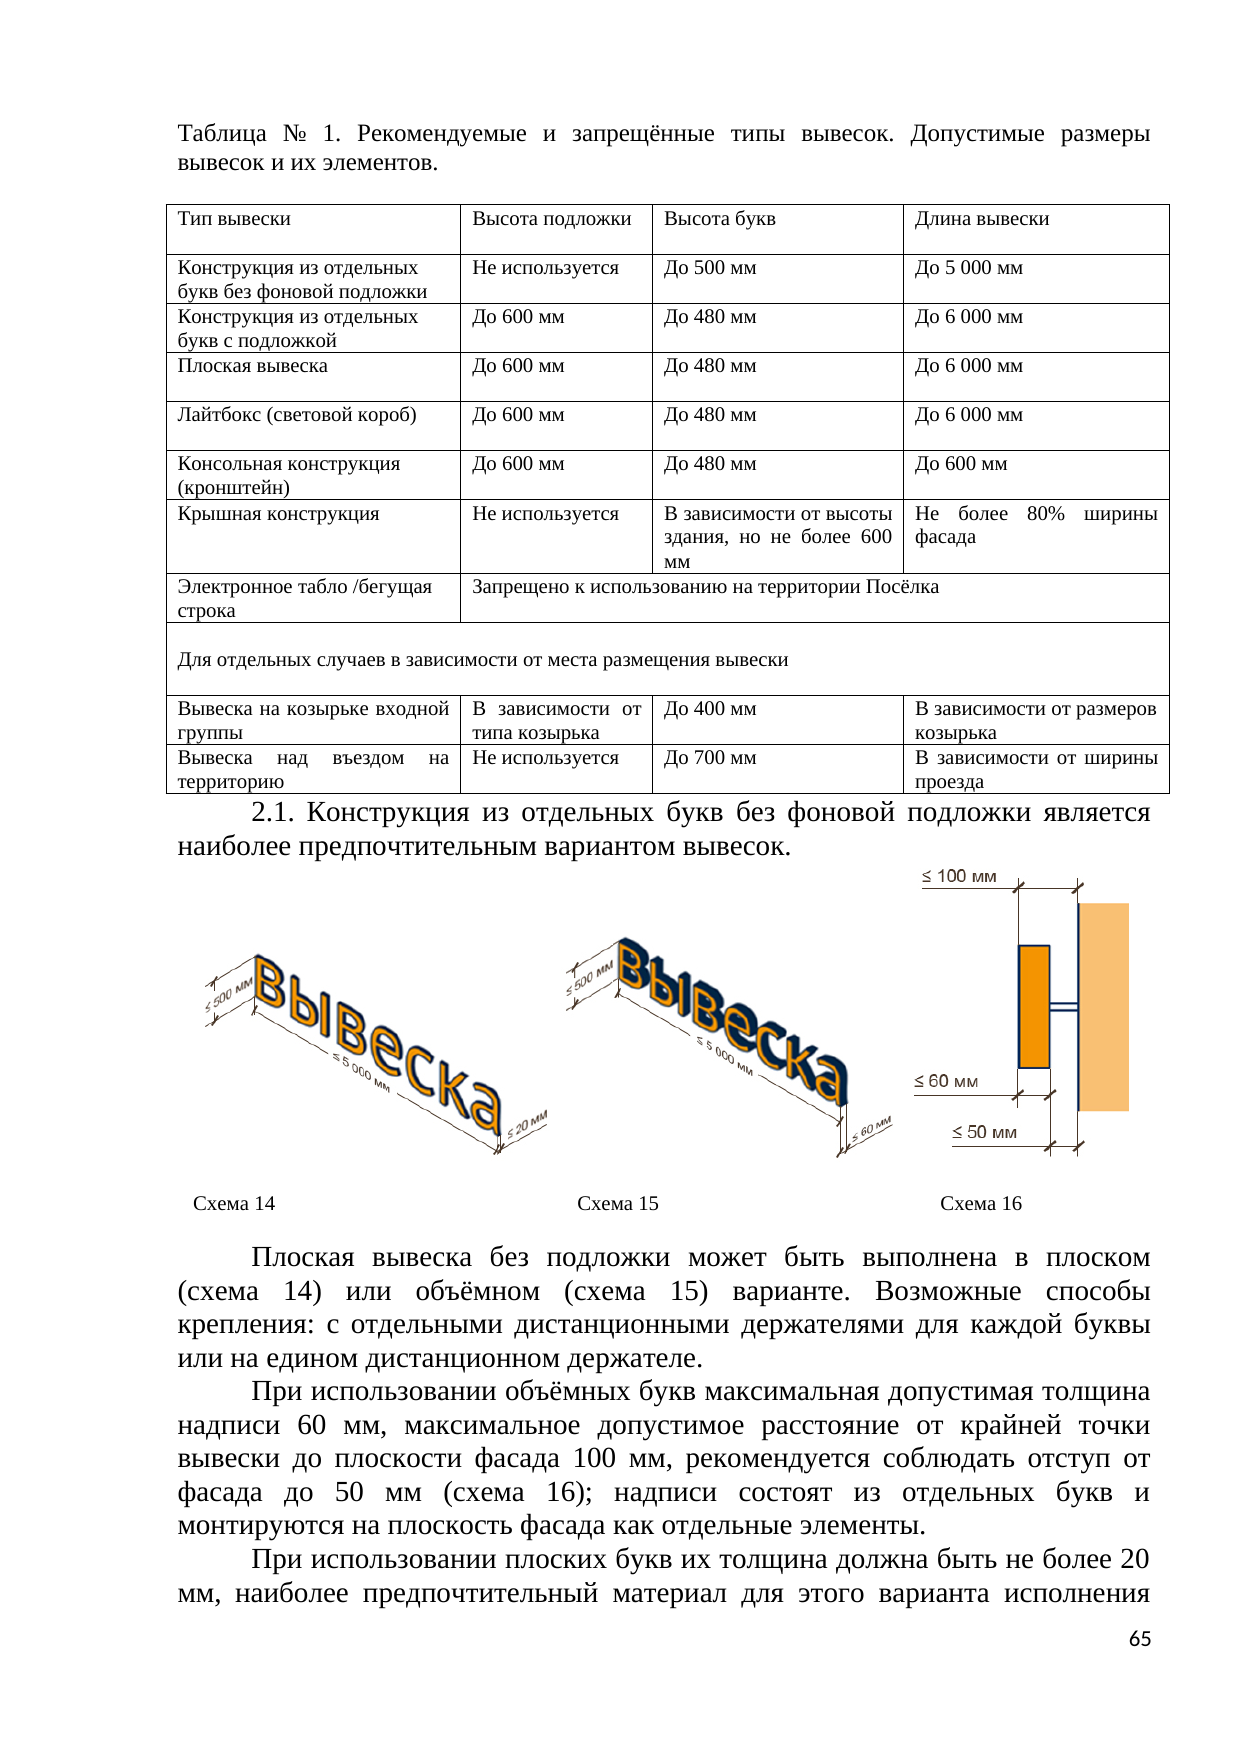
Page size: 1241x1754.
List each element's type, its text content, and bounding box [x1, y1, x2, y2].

table_cell До 480 мм [653, 304, 903, 352]
table_cell Лайтбокс (световой короб) [167, 402, 460, 450]
text Таблица № 1. Рекомендуемые и запрещённые типы вывесок. Допустимые размеры вывесок и их элементов. [177, 118, 1152, 176]
table_cell Не используется [461, 500, 652, 573]
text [177, 1541, 1152, 1610]
table_cell До 6 000 мм [904, 353, 1169, 401]
table_cell До 600 мм [904, 451, 1169, 499]
table_cell В зависимости от размеров козырька [904, 696, 1169, 744]
table_cell В зависимости от высоты здания, но не более 600 мм [653, 500, 903, 573]
table_cell До 6 000 мм [904, 402, 1169, 450]
picture [197, 861, 1129, 1163]
table_header Высота букв [653, 205, 903, 253]
table_cell Плоская вывеска [167, 353, 460, 401]
text Схема 14 Схема 15 Схема 16 [177, 1191, 1152, 1215]
table_cell До 600 мм [461, 402, 652, 450]
table_cell Консольная конструкция (кронштейн) [167, 451, 460, 499]
table_cell Не используется [461, 255, 652, 303]
table_cell Электронное табло /бегущая строка [167, 574, 460, 622]
table_cell До 600 мм [461, 304, 652, 352]
table_cell Запрещено к использованию на территории Посёлка [461, 574, 1169, 622]
table_cell До 700 мм [653, 745, 903, 793]
table_cell До 6 000 мм [904, 304, 1169, 352]
table_cell Вывеска над въездом на территорию [167, 745, 460, 793]
table_cell До 400 мм [653, 696, 903, 744]
table_cell До 480 мм [653, 451, 903, 499]
table_header Длина вывески [904, 205, 1169, 253]
table_cell Конструкция из отдельных букв без фоновой подложки [167, 255, 460, 303]
table_cell Не используется [461, 745, 652, 793]
table_cell Конструкция из отдельных букв с подложкой [167, 304, 460, 352]
table_cell До 5 000 мм [904, 255, 1169, 303]
table_cell До 600 мм [461, 353, 652, 401]
table_cell До 480 мм [653, 353, 903, 401]
table_cell Вывеска на козырьке входной группы [167, 696, 460, 744]
table_cell До 500 мм [653, 255, 903, 303]
table_cell В зависимости от типа козырька [461, 696, 652, 744]
table_cell До 600 мм [461, 451, 652, 499]
text При использовании объёмных букв максимальная допустимая толщина надписи 60 мм, максимальное допустимое расстояние от крайней точки вывески до плоскости фасада 100 мм, рекомендуется соблюдать отступ от фасада до 50 мм (схема 16); надписи состоят из отдельных букв и монтируются на плоскость фасада как отдельные элементы. [177, 1373, 1152, 1541]
text Плоская вывеска без подложки может быть выполнена в плоском (схема 14) или объёмном (схема 15) варианте. Возможные способы крепления: с отдельными дистанционными держателями для каждой буквы или на едином дистанционном держателе. [177, 1239, 1152, 1373]
table_cell Крышная конструкция [167, 500, 460, 573]
table_cell Не более 80% ширины фасада [904, 500, 1169, 573]
table_cell Для отдельных случаев в зависимости от места размещения вывески [167, 623, 1169, 695]
table_cell До 480 мм [653, 402, 903, 450]
table_cell В зависимости от ширины проезда [904, 745, 1169, 793]
text 2.1. Конструкция из отдельных букв без фоновой подложки является наиболее предпочтительным вариантом вывесок. [177, 794, 1152, 861]
table_header Тип вывески [167, 205, 460, 253]
table_header Высота подложки [461, 205, 652, 253]
